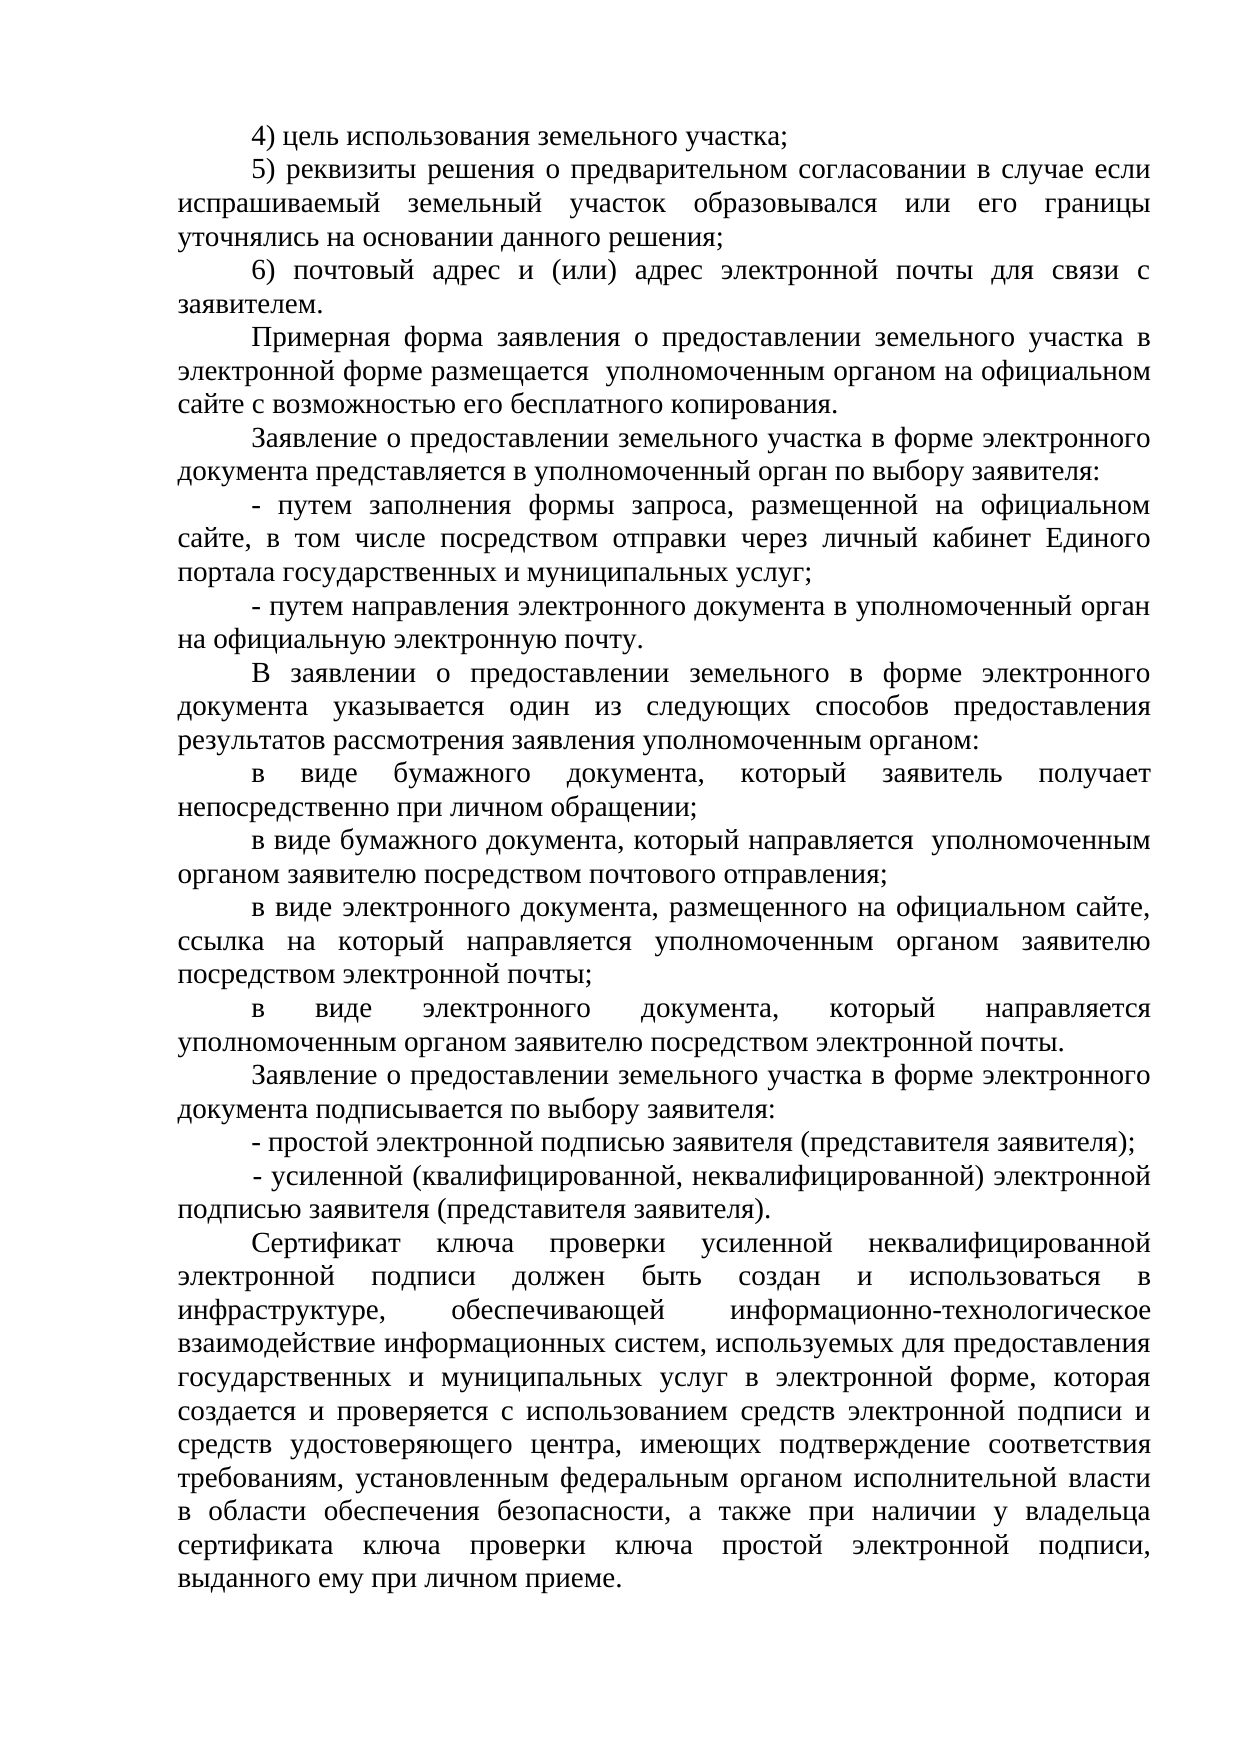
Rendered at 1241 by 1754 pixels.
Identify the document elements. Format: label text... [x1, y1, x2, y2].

text в виде бумажного документа, который заявитель получает непосредственно при личном обращении; [177, 755, 1152, 822]
text Заявление о предоставлении земельного участка в форме электронного документа подписывается по выбору заявителя: [177, 1057, 1152, 1124]
text - простой электронной подписью заявителя (представителя заявителя); [177, 1124, 1152, 1158]
text - путем заполнения формы запроса, размещенной на официальном сайте, в том числе посредством отправки через личный кабинет Единого портала государственных и муниципальных услуг; [177, 487, 1152, 588]
text - усиленной (квалифицированной, неквалифицированной) электронной подписью заявителя (представителя заявителя). [177, 1158, 1152, 1225]
text - путем направления электронного документа в уполномоченный орган на официальную электронную почту. [177, 588, 1152, 655]
text в виде бумажного документа, который направляется уполномоченным органом заявителю посредством почтового отправления; [177, 822, 1152, 889]
text в виде электронного документа, размещенного на официальном сайте, ссылка на который направляется уполномоченным органом заявителю посредством электронной почты; [177, 889, 1152, 990]
text 6) почтовый адрес и (или) адрес электронной почты для связи с заявителем. [177, 252, 1152, 319]
text В заявлении о предоставлении земельного в форме электронного документа указывается один из следующих способов предоставления результатов рассмотрения заявления уполномоченным органом: [177, 655, 1152, 755]
text Сертификат ключа проверки усиленной неквалифицированной электронной подписи должен быть создан и использоваться в инфраструктуре, обеспечивающей информационно-технологическое взаимодействие информационных систем, используемых для предоставления государственных и муниципальных услуг в электронной форме, которая создается и проверяется с использованием средств электронной подписи и средств удостоверяющего центра, имеющих подтверждение соответствия требованиям, установленным федеральным органом исполнительной власти в области обеспечения безопасности, а также при наличии у владельца сертификата ключа проверки ключа простой электронной подписи, выданного ему при личном приеме. [177, 1225, 1152, 1594]
text Заявление о предоставлении земельного участка в форме электронного документа представляется в уполномоченный орган по выбору заявителя: [177, 420, 1152, 487]
text 5) реквизиты решения о предварительном согласовании в случае если испрашиваемый земельный участок образовывался или его границы уточнялись на основании данного решения; [177, 152, 1152, 252]
text 4) цель использования земельного участка; [177, 118, 1152, 152]
text Примерная форма заявления о предоставлении земельного участка в электронной форме размещается уполномоченным органом на официальном сайте с возможностью его бесплатного копирования. [177, 319, 1152, 420]
text в виде электронного документа, который направляется уполномоченным органом заявителю посредством электронной почты. [177, 990, 1152, 1057]
